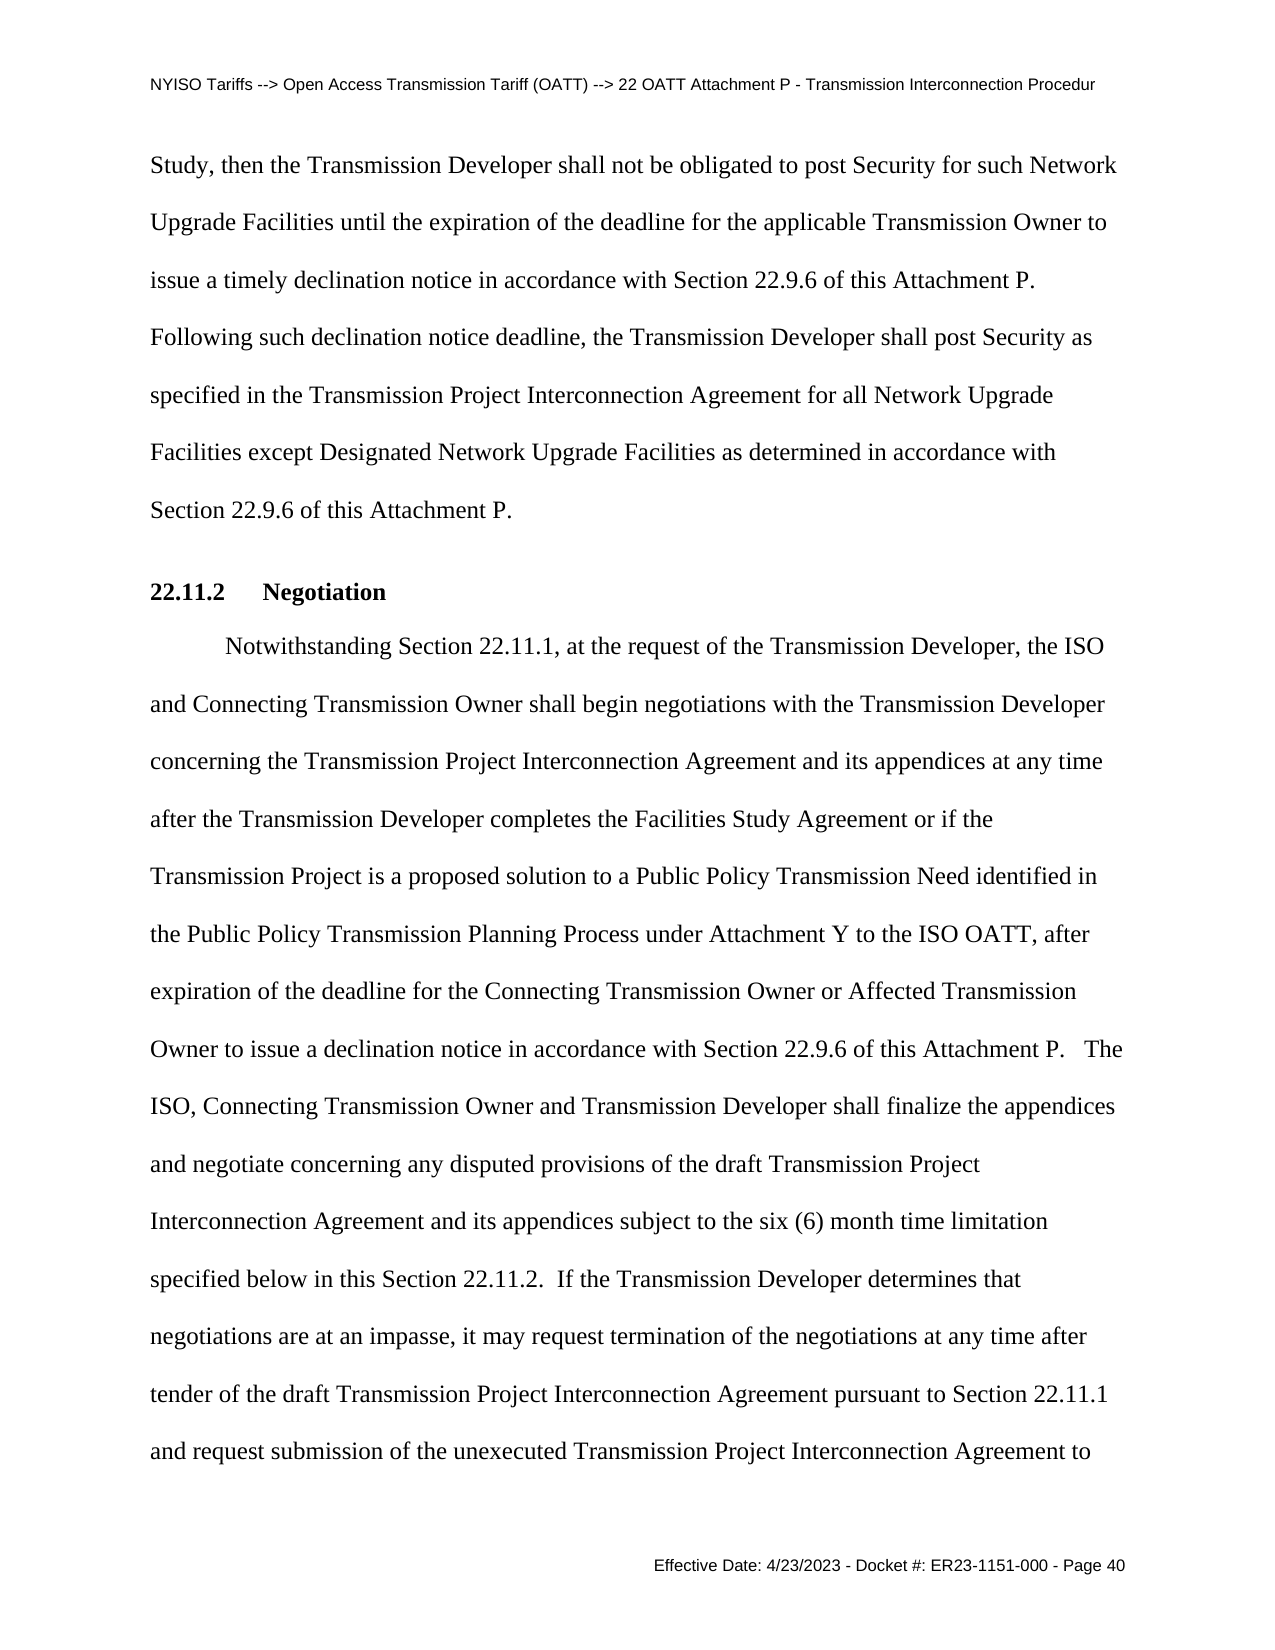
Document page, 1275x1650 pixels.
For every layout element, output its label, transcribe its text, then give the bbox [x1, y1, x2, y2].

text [150, 631, 1125, 1465]
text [150, 150, 1125, 524]
subtitle 22.11.2 Negotiation [150, 577, 1059, 606]
